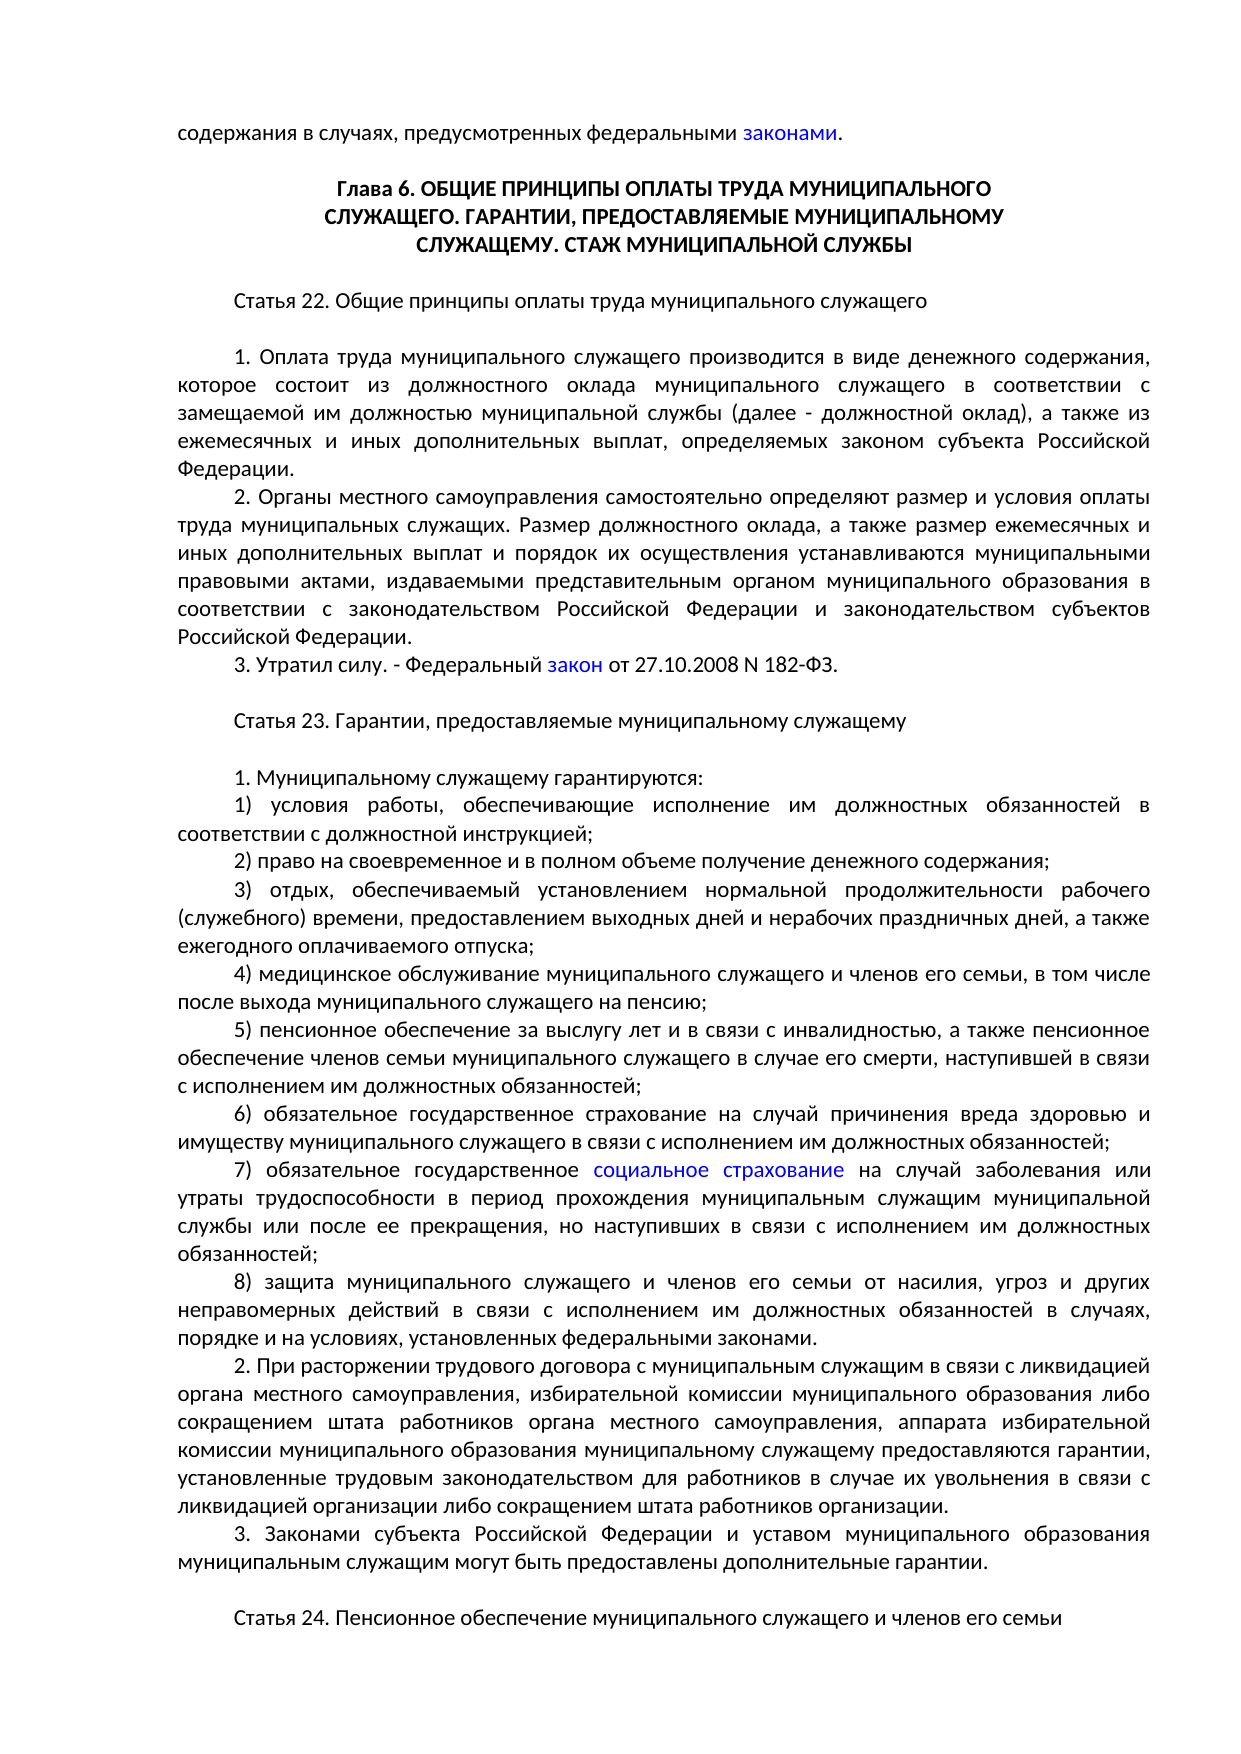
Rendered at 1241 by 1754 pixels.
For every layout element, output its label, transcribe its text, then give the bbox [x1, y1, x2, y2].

text 4) медицинское обслуживание муниципального служащего и членов его семьи, в том числе после выхода муниципального служащего на пенсию; [177, 959, 1152, 1015]
text Статья 22. Общие принципы оплаты труда муниципального служащего [177, 286, 1152, 314]
text 2. Органы местного самоуправления самостоятельно определяют размер и условия оплаты труда муниципальных служащих. Размер должностного оклада, а также размер ежемесячных и иных дополнительных выплат и порядок их осуществления устанавливаются муниципальными правовыми актами, издаваемыми представительным органом муниципального образования в соответствии с законодательством Российской Федерации и законодательством субъектов Российской Федерации. [177, 482, 1152, 651]
text 3) отдых, обеспечиваемый установлением нормальной продолжительности рабочего (служебного) времени, предоставлением выходных дней и нерабочих праздничных дней, а также ежегодного оплачиваемого отпуска; [177, 875, 1152, 959]
text 1. Муниципальному служащему гарантируются: [177, 763, 1152, 791]
text 7) обязательное государственное социальное страхование на случай заболевания или утраты трудоспособности в период прохождения муниципальным служащим муниципальной службы или после ее прекращения, но наступивших в связи с исполнением им должностных обязанностей; [177, 1155, 1152, 1267]
text 3. Утратил силу. - Федеральный закон от 27.10.2008 N 182-ФЗ. [177, 651, 1152, 678]
text 1. Оплата труда муниципального служащего производится в виде денежного содержания, которое состоит из должностного оклада муниципального служащего в соответствии с замещаемой им должностью муниципальной службы (далее - должностной оклад), а также из ежемесячных и иных дополнительных выплат, определяемых законом субъекта Российской Федерации. [177, 342, 1152, 482]
text 5) пенсионное обеспечение за выслугу лет и в связи с инвалидностью, а также пенсионное обеспечение членов семьи муниципального служащего в случае его смерти, наступившей в связи с исполнением им должностных обязанностей; [177, 1015, 1152, 1099]
text Глава 6. ОБЩИЕ ПРИНЦИПЫ ОПЛАТЫ ТРУДА МУНИЦИПАЛЬНОГО [177, 174, 1152, 202]
text СЛУЖАЩЕМУ. СТАЖ МУНИЦИПАЛЬНОЙ СЛУЖБЫ [177, 230, 1152, 258]
text 3. Законами субъекта Российской Федерации и уставом муниципального образования муниципальным служащим могут быть предоставлены дополнительные гарантии. [177, 1519, 1152, 1575]
text 2) право на своевременное и в полном объеме получение денежного содержания; [177, 847, 1152, 875]
text 8) защита муниципального служащего и членов его семьи от насилия, угроз и других неправомерных действий в связи с исполнением им должностных обязанностей в случаях, порядке и на условиях, установленных федеральными законами. [177, 1267, 1152, 1351]
text 2. При расторжении трудового договора с муниципальным служащим в связи с ликвидацией органа местного самоуправления, избирательной комиссии муниципального образования либо сокращением штата работников органа местного самоуправления, аппарата избирательной комиссии муниципального образования муниципальному служащему предоставляются гарантии, установленные трудовым законодательством для работников в случае их увольнения в связи с ликвидацией организации либо сокращением штата работников организации. [177, 1351, 1152, 1519]
text 1) условия работы, обеспечивающие исполнение им должностных обязанностей в соответствии с должностной инструкцией; [177, 791, 1152, 847]
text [177, 118, 1152, 146]
text 6) обязательное государственное страхование на случай причинения вреда здоровью и имуществу муниципального служащего в связи с исполнением им должностных обязанностей; [177, 1099, 1152, 1155]
text Статья 24. Пенсионное обеспечение муниципального служащего и членов его семьи [177, 1603, 1152, 1631]
text Статья 23. Гарантии, предоставляемые муниципальному служащему [177, 707, 1152, 734]
text СЛУЖАЩЕГО. ГАРАНТИИ, ПРЕДОСТАВЛЯЕМЫЕ МУНИЦИПАЛЬНОМУ [177, 202, 1152, 230]
